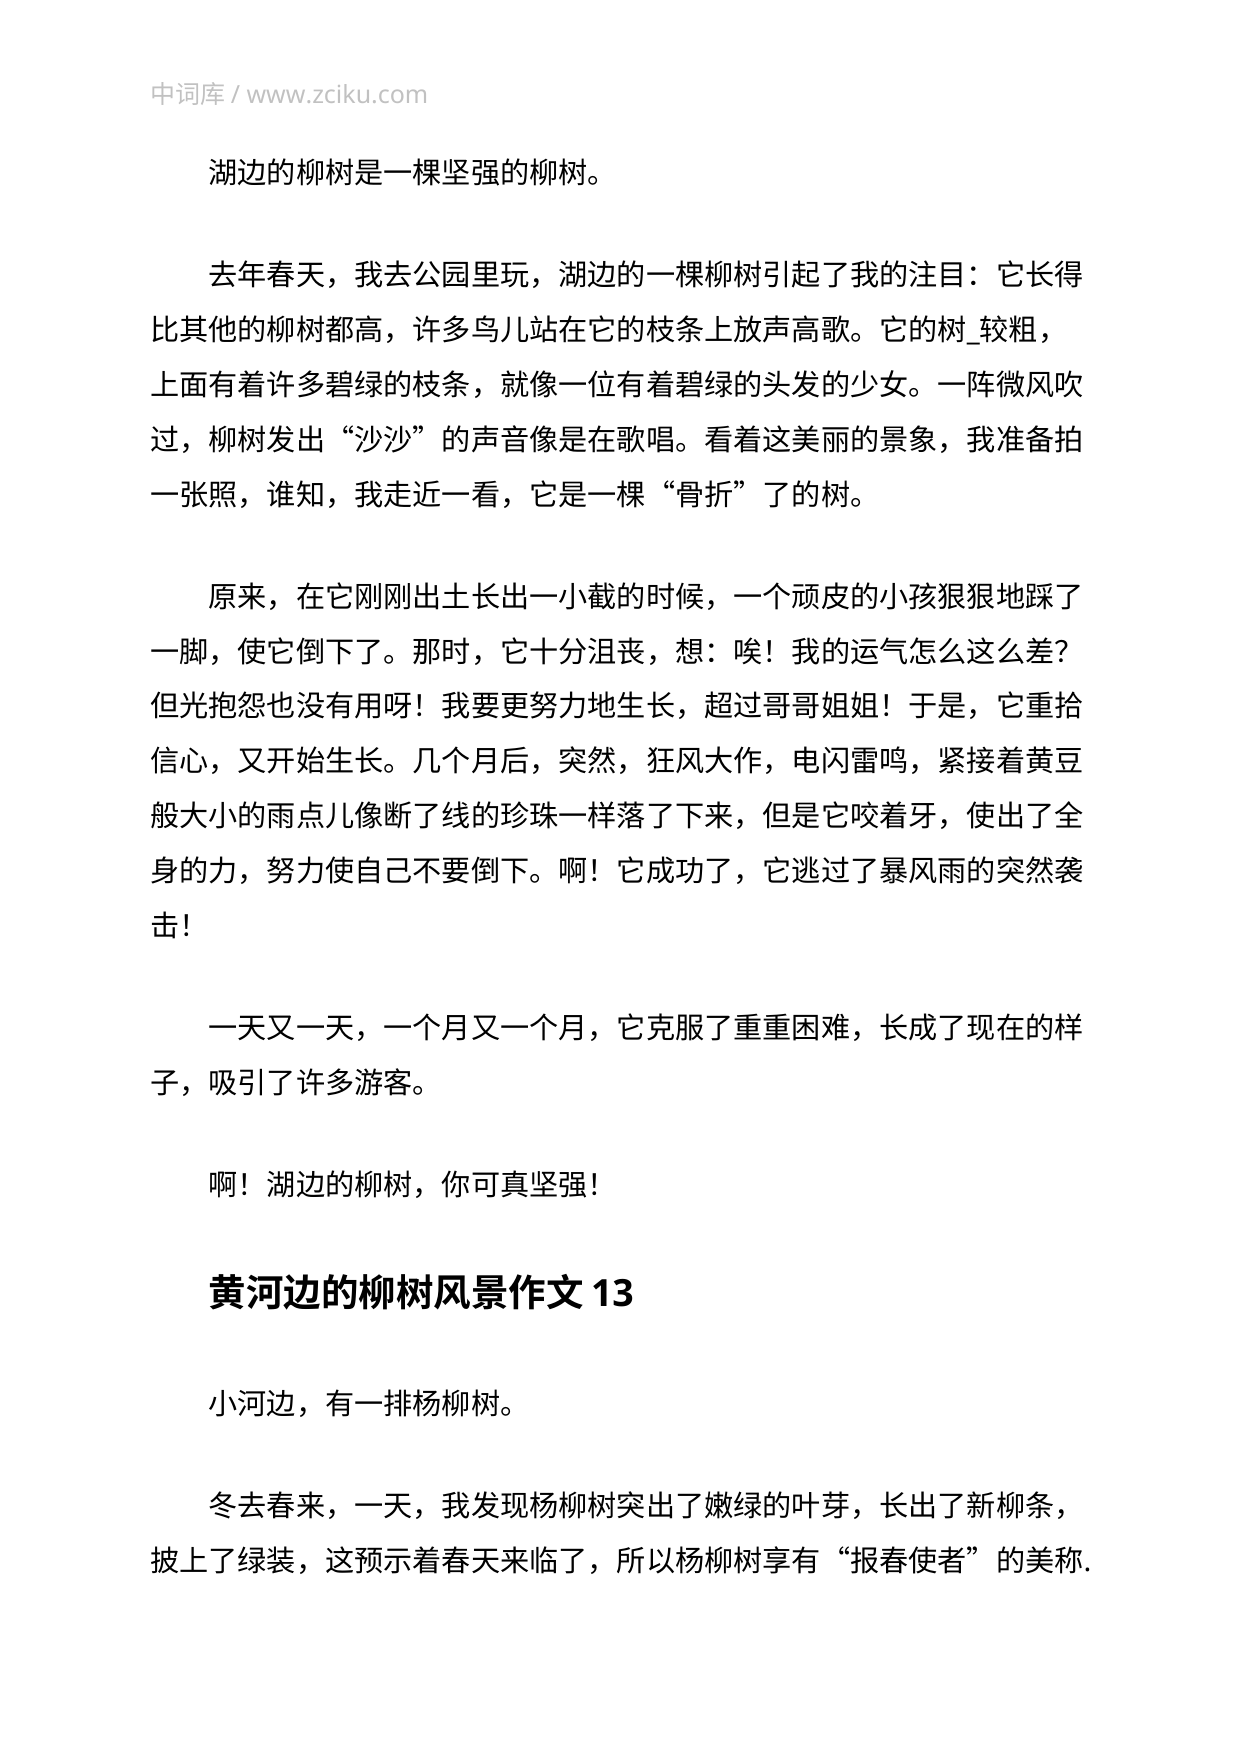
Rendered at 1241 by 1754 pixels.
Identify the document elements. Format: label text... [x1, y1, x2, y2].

text 黄河边的柳树风景作文13 [150, 1263, 1090, 1317]
text 啊！湖边的柳树，你可真坚强！ [150, 1161, 1090, 1203]
text 冬去春来，一天，我发现杨柳树突出了嫩绿的叶芽，长出了新柳条，披上了绿装，这预示着春天来临了，所以杨柳树享有“报春使者”的美称. [150, 1482, 1090, 1579]
text 湖边的柳树是一棵坚强的柳树。 [150, 150, 1090, 192]
text 去年春天，我去公园里玩，湖边的一棵柳树引起了我的注目：它长得比其他的柳树都高，许多鸟儿站在它的枝条上放声高歌。它的树_较粗，上面有着许多碧绿的枝条，就像一位有着碧绿的头发的少女。一阵微风吹过，柳树发出“沙沙”的声音像是在歌唱。看着这美丽的景象，我准备拍一张照，谁知，我走近一看，它是一棵“骨折”了的树。 [150, 252, 1090, 514]
text 原来，在它刚刚出土长出一小截的时候，一个顽皮的小孩狠狠地踩了一脚，使它倒下了。那时，它十分沮丧，想：唉！我的运气怎么这么差？但光抱怨也没有用呀！我要更努力地生长，超过哥哥姐姐！于是，它重拾信心，又开始生长。几个月后，突然，狂风大作，电闪雷鸣，紧接着黄豆般大小的雨点儿像断了线的珍珠一样落了下来，但是它咬着牙，使出了全身的力，努力使自己不要倒下。啊！它成功了，它逃过了暴风雨的突然袭击！ [150, 573, 1090, 945]
text 一天又一天，一个月又一个月，它克服了重重困难，长成了现在的样子，吸引了许多游客。 [150, 1004, 1090, 1102]
text 小河边，有一排杨柳树。 [150, 1380, 1090, 1423]
